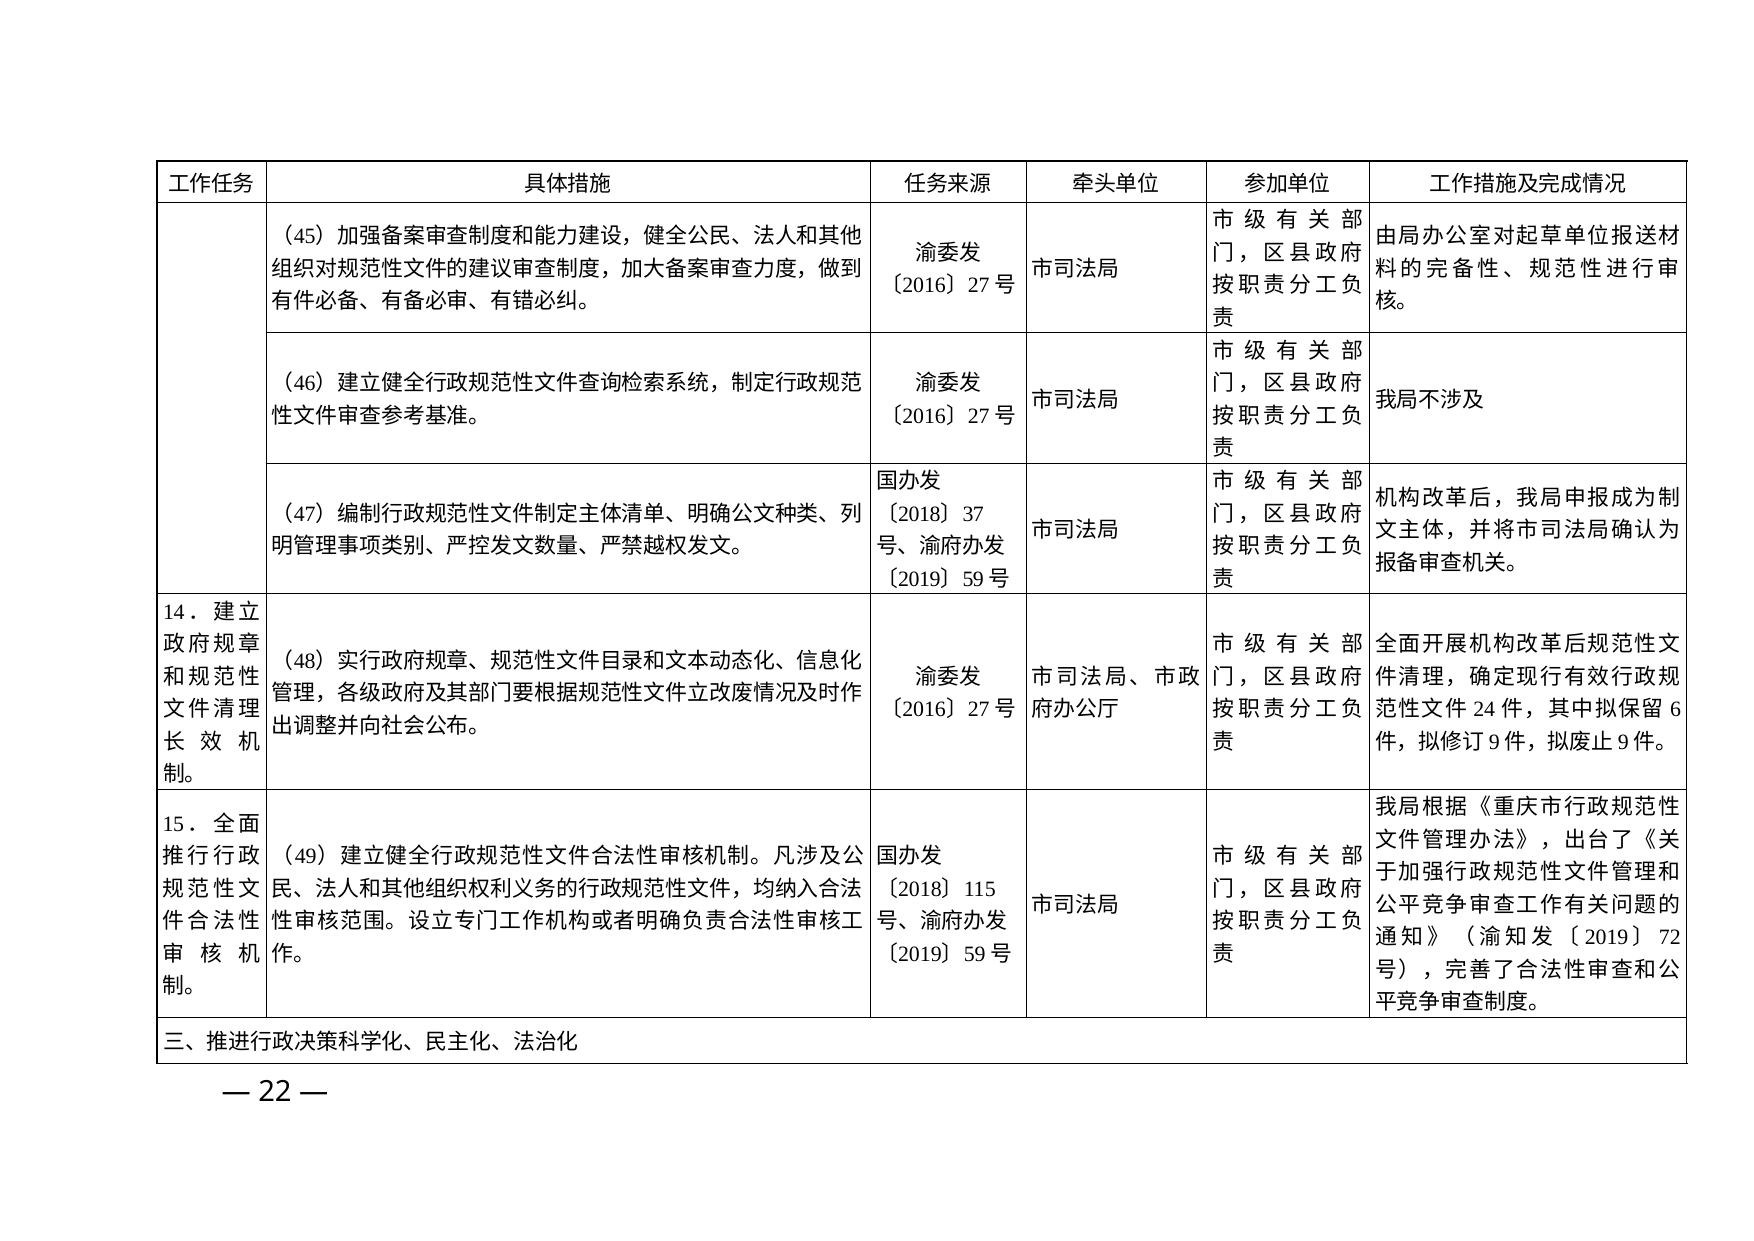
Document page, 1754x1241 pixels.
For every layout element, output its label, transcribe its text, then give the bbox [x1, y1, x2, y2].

table_cell （47）编制行政规范性文件制定主体清单、明确公文种类、列明管理事项类别、严控发文数量、严禁越权发文。 [267, 464, 870, 593]
table_header 牵头单位 [1027, 162, 1206, 201]
table_cell 市司法局 [1027, 203, 1206, 332]
table_header 参加单位 [1207, 162, 1369, 201]
table_cell （49）建立健全行政规范性文件合法性审核机制。凡涉及公民、法人和其他组织权利义务的行政规范性文件，均纳入合法性审核范围。设立专门工作机构或者明确负责合法性审核工作。 [267, 790, 870, 1016]
table_cell 全面开展机构改革后规范性文件清理，确定现行有效行政规范性文件24件，其中拟保留6件，拟修订9件，拟废止9件。 [1370, 594, 1686, 788]
table_cell 市司法局 [1027, 790, 1206, 1016]
table_cell 机构改革后，我局申报成为制文主体，并将市司法局确认为报备审查机关。 [1370, 464, 1686, 593]
table_header 任务来源 [871, 162, 1026, 201]
table_cell （45）加强备案审查制度和能力建设，健全公民、法人和其他组织对规范性文件的建议审查制度，加大备案审查力度，做到有件必备、有备必审、有错必纠。 [267, 203, 870, 332]
table_header 具体措施 [267, 162, 870, 201]
table_cell 市司法局、市政府办公厅 [1027, 594, 1206, 788]
table_cell 市级有关部门，区县政府按职责分工负责 [1207, 333, 1369, 462]
table_cell 渝委发 〔2016〕27号 [871, 594, 1026, 788]
table_header 工作任务 [158, 162, 266, 201]
table_cell 国办发〔2018〕37号、渝府办发〔2019〕59号 [871, 464, 1026, 593]
table_cell 国办发〔2018〕115号、渝府办发〔2019〕59号 [871, 790, 1026, 1016]
table_cell 市级有关部门，区县政府按职责分工负责 [1207, 790, 1369, 1016]
table_cell 市级有关部门，区县政府按职责分工负责 [1207, 464, 1369, 593]
table_cell 市级有关部门，区县政府按职责分工负责 [1207, 594, 1369, 788]
table_cell 市司法局 [1027, 464, 1206, 593]
table_cell （48）实行政府规章、规范性文件目录和文本动态化、信息化管理，各级政府及其部门要根据规范性文件立改废情况及时作出调整并向社会公布。 [267, 594, 870, 788]
table_cell 由局办公室对起草单位报送材料的完备性、规范性进行审核。 [1370, 203, 1686, 332]
table_cell 14．建立政府规章和规范性文件清理长效机制。 [158, 594, 266, 788]
table_cell 我局根据《重庆市行政规范性文件管理办法》，出台了《关于加强行政规范性文件管理和公平竞争审查工作有关问题的通知》（渝知发〔2019〕72号），完善了合法性审查和公平竞争审查制度。 [1370, 790, 1686, 1016]
table_header 工作措施及完成情况 [1370, 162, 1686, 201]
table_cell 市级有关部门，区县政府按职责分工负责 [1207, 203, 1369, 332]
table_cell 三、推进行政决策科学化、民主化、法治化 [158, 1018, 1686, 1063]
table_cell 市司法局 [1027, 333, 1206, 462]
table_cell 渝委发 〔2016〕27号 [871, 333, 1026, 462]
table_cell 15．全面推行行政规范性文件合法性审核机制。 [158, 790, 266, 1016]
table_cell 我局不涉及 [1370, 333, 1686, 462]
table_cell 渝委发 〔2016〕27号 [871, 203, 1026, 332]
table_cell （46）建立健全行政规范性文件查询检索系统，制定行政规范性文件审查参考基准。 [267, 333, 870, 462]
